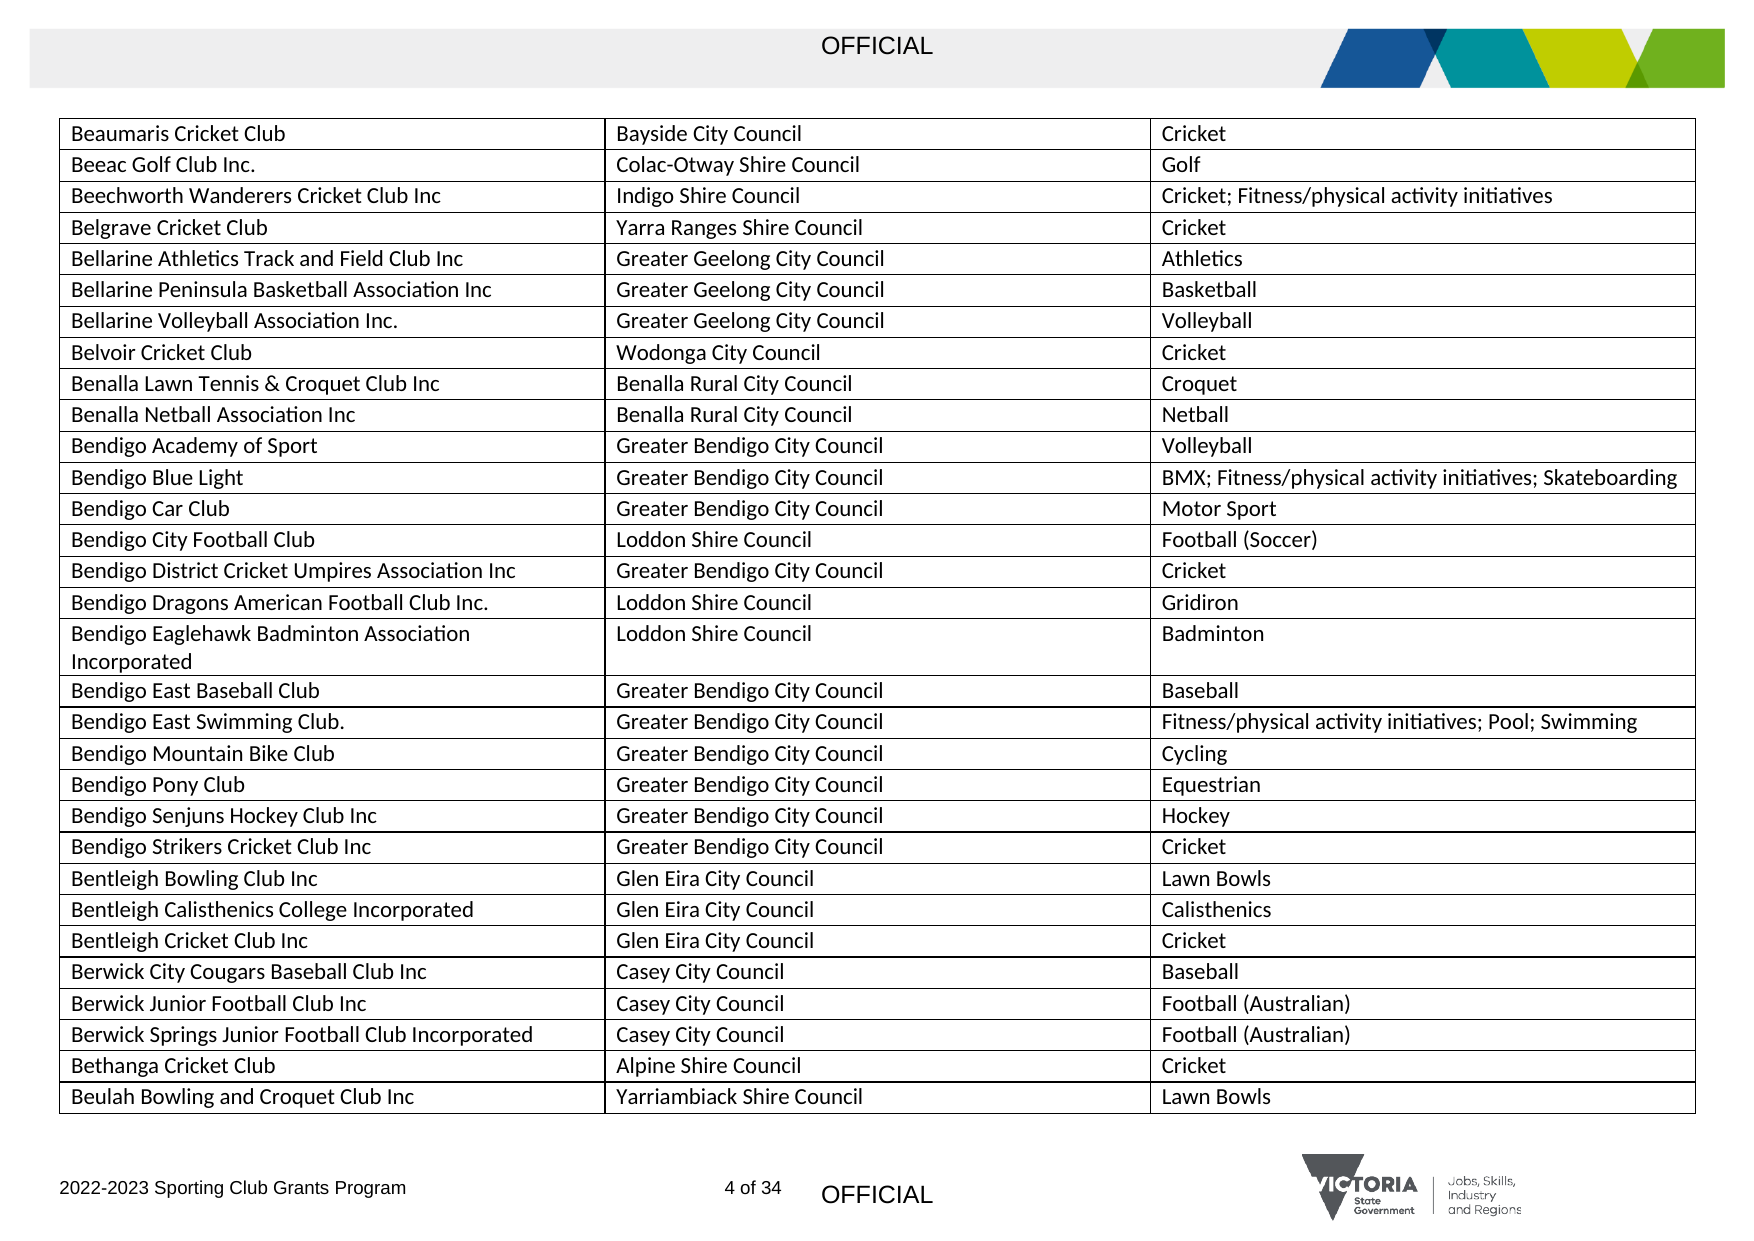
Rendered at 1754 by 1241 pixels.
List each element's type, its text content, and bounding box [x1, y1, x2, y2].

table_cell Casey City Council [606, 989, 1150, 1019]
table_cell Greater Bendigo City Council [606, 494, 1150, 524]
table_cell Casey City Council [606, 958, 1150, 988]
table_cell Glen Eira City Council [606, 895, 1150, 925]
table_cell Calisthenics [1151, 895, 1695, 925]
table_cell Belvoir Cricket Club [60, 338, 604, 368]
table_cell Greater Bendigo City Council [606, 833, 1150, 863]
table_cell Cycling [1151, 739, 1695, 769]
table_cell Croquet [1151, 369, 1695, 399]
table_cell Yarriambiack Shire Council [606, 1083, 1150, 1113]
picture [0, 0, 1754, 1053]
table_cell Berwick City Cougars Baseball Club Inc [60, 958, 604, 988]
table_cell Beulah Bowling and Croquet Club Inc [60, 1083, 604, 1113]
table_cell Greater Bendigo City Council [606, 432, 1150, 462]
table_cell Greater Bendigo City Council [606, 801, 1150, 831]
table_cell Wodonga City Council [606, 338, 1150, 368]
table_cell Beechworth Wanderers Cricket Club Inc [60, 182, 604, 212]
table_cell Bentleigh Cricket Club Inc [60, 926, 604, 956]
table_cell Bendigo East Baseball Club [60, 676, 604, 706]
table_cell Cricket [1151, 338, 1695, 368]
table_cell Bellarine Volleyball Association Inc. [60, 307, 604, 337]
table_cell Bendigo East Swimming Club. [60, 708, 604, 738]
table_cell Berwick Junior Football Club Inc [60, 989, 604, 1019]
table_cell Bendigo Pony Club [60, 770, 604, 800]
table_cell Golf [1151, 150, 1695, 181]
table_cell Hockey [1151, 801, 1695, 831]
table_cell Football (Australian) [1151, 989, 1695, 1019]
table_cell Cricket; Fitness/physical activity initiatives [1151, 182, 1695, 212]
table_cell Cricket [1151, 213, 1695, 243]
table_cell Greater Geelong City Council [606, 275, 1150, 306]
table_cell Greater Bendigo City Council [606, 676, 1150, 706]
table_cell Cricket [1151, 1051, 1695, 1081]
table_cell Volleyball [1151, 432, 1695, 462]
table_cell Casey City Council [606, 1020, 1150, 1050]
table_cell Glen Eira City Council [606, 926, 1150, 956]
table_cell Athletics [1151, 244, 1695, 274]
table_cell Football (Australian) [1151, 1020, 1695, 1050]
table_cell Cricket [1151, 557, 1695, 587]
table_cell Beaumaris Cricket Club [60, 119, 604, 149]
table_cell Greater Bendigo City Council [606, 770, 1150, 800]
table_cell Cricket [1151, 833, 1695, 863]
table_cell Loddon Shire Council [606, 525, 1150, 556]
table_cell Bethanga Cricket Club [60, 1051, 604, 1081]
table_cell Cricket [1151, 119, 1695, 149]
table_cell Bendigo Mountain Bike Club [60, 739, 604, 769]
table_cell Greater Geelong City Council [606, 307, 1150, 337]
table_cell Fitness/physical activity initiatives; Pool; Swimming [1151, 708, 1695, 738]
table_cell Greater Bendigo City Council [606, 708, 1150, 738]
table_cell Bellarine Athletics Track and Field Club Inc [60, 244, 604, 274]
table_cell Bendigo Strikers Cricket Club Inc [60, 833, 604, 863]
table_cell BMX; Fitness/physical activity initiatives; Skateboarding [1151, 463, 1695, 493]
table_cell Berwick Springs Junior Football Club Incorporated [60, 1020, 604, 1050]
table_cell Colac-Otway Shire Council [606, 150, 1150, 181]
table_cell Greater Bendigo City Council [606, 739, 1150, 769]
table_cell Netball [1151, 400, 1695, 431]
table_cell Belgrave Cricket Club [60, 213, 604, 243]
table_cell Alpine Shire Council [606, 1051, 1150, 1081]
table_cell Baseball [1151, 676, 1695, 706]
table_cell Basketball [1151, 275, 1695, 306]
table_cell Bendigo Dragons American Football Club Inc. [60, 588, 604, 618]
table_cell Greater Bendigo City Council [606, 557, 1150, 587]
table_cell Bentleigh Calisthenics College Incorporated [60, 895, 604, 925]
table_cell Motor Sport [1151, 494, 1695, 524]
table_cell Equestrian [1151, 770, 1695, 800]
table_cell Bendigo Senjuns Hockey Club Inc [60, 801, 604, 831]
table_cell Yarra Ranges Shire Council [606, 213, 1150, 243]
table_cell Bendigo Eaglehawk Badminton Association Incorporated [60, 619, 604, 675]
table_cell Benalla Lawn Tennis & Croquet Club Inc [60, 369, 604, 399]
table_cell Bendigo Blue Light [60, 463, 604, 493]
table_cell Volleyball [1151, 307, 1695, 337]
table_cell Loddon Shire Council [606, 588, 1150, 618]
table_cell Benalla Netball Association Inc [60, 400, 604, 431]
table_cell Baseball [1151, 958, 1695, 988]
table_cell Bendigo Academy of Sport [60, 432, 604, 462]
table_cell Greater Geelong City Council [606, 244, 1150, 274]
table_cell Lawn Bowls [1151, 864, 1695, 894]
table_cell Bentleigh Bowling Club Inc [60, 864, 604, 894]
table_cell Beeac Golf Club Inc. [60, 150, 604, 181]
table_cell Greater Bendigo City Council [606, 463, 1150, 493]
table_cell Bayside City Council [606, 119, 1150, 149]
table_cell Gridiron [1151, 588, 1695, 618]
table_cell Football (Soccer) [1151, 525, 1695, 556]
table_cell Bendigo City Football Club [60, 525, 604, 556]
table_cell Indigo Shire Council [606, 182, 1150, 212]
table_cell Lawn Bowls [1151, 1083, 1695, 1113]
table_cell Loddon Shire Council [606, 619, 1150, 675]
table_cell Glen Eira City Council [606, 864, 1150, 894]
table_cell Benalla Rural City Council [606, 369, 1150, 399]
table_cell Benalla Rural City Council [606, 400, 1150, 431]
picture [1302, 1154, 1521, 1221]
table_cell Cricket [1151, 926, 1695, 956]
table_cell Badminton [1151, 619, 1695, 675]
table_cell Bellarine Peninsula Basketball Association Inc [60, 275, 604, 306]
table_cell Bendigo Car Club [60, 494, 604, 524]
table_cell Bendigo District Cricket Umpires Association Inc [60, 557, 604, 587]
